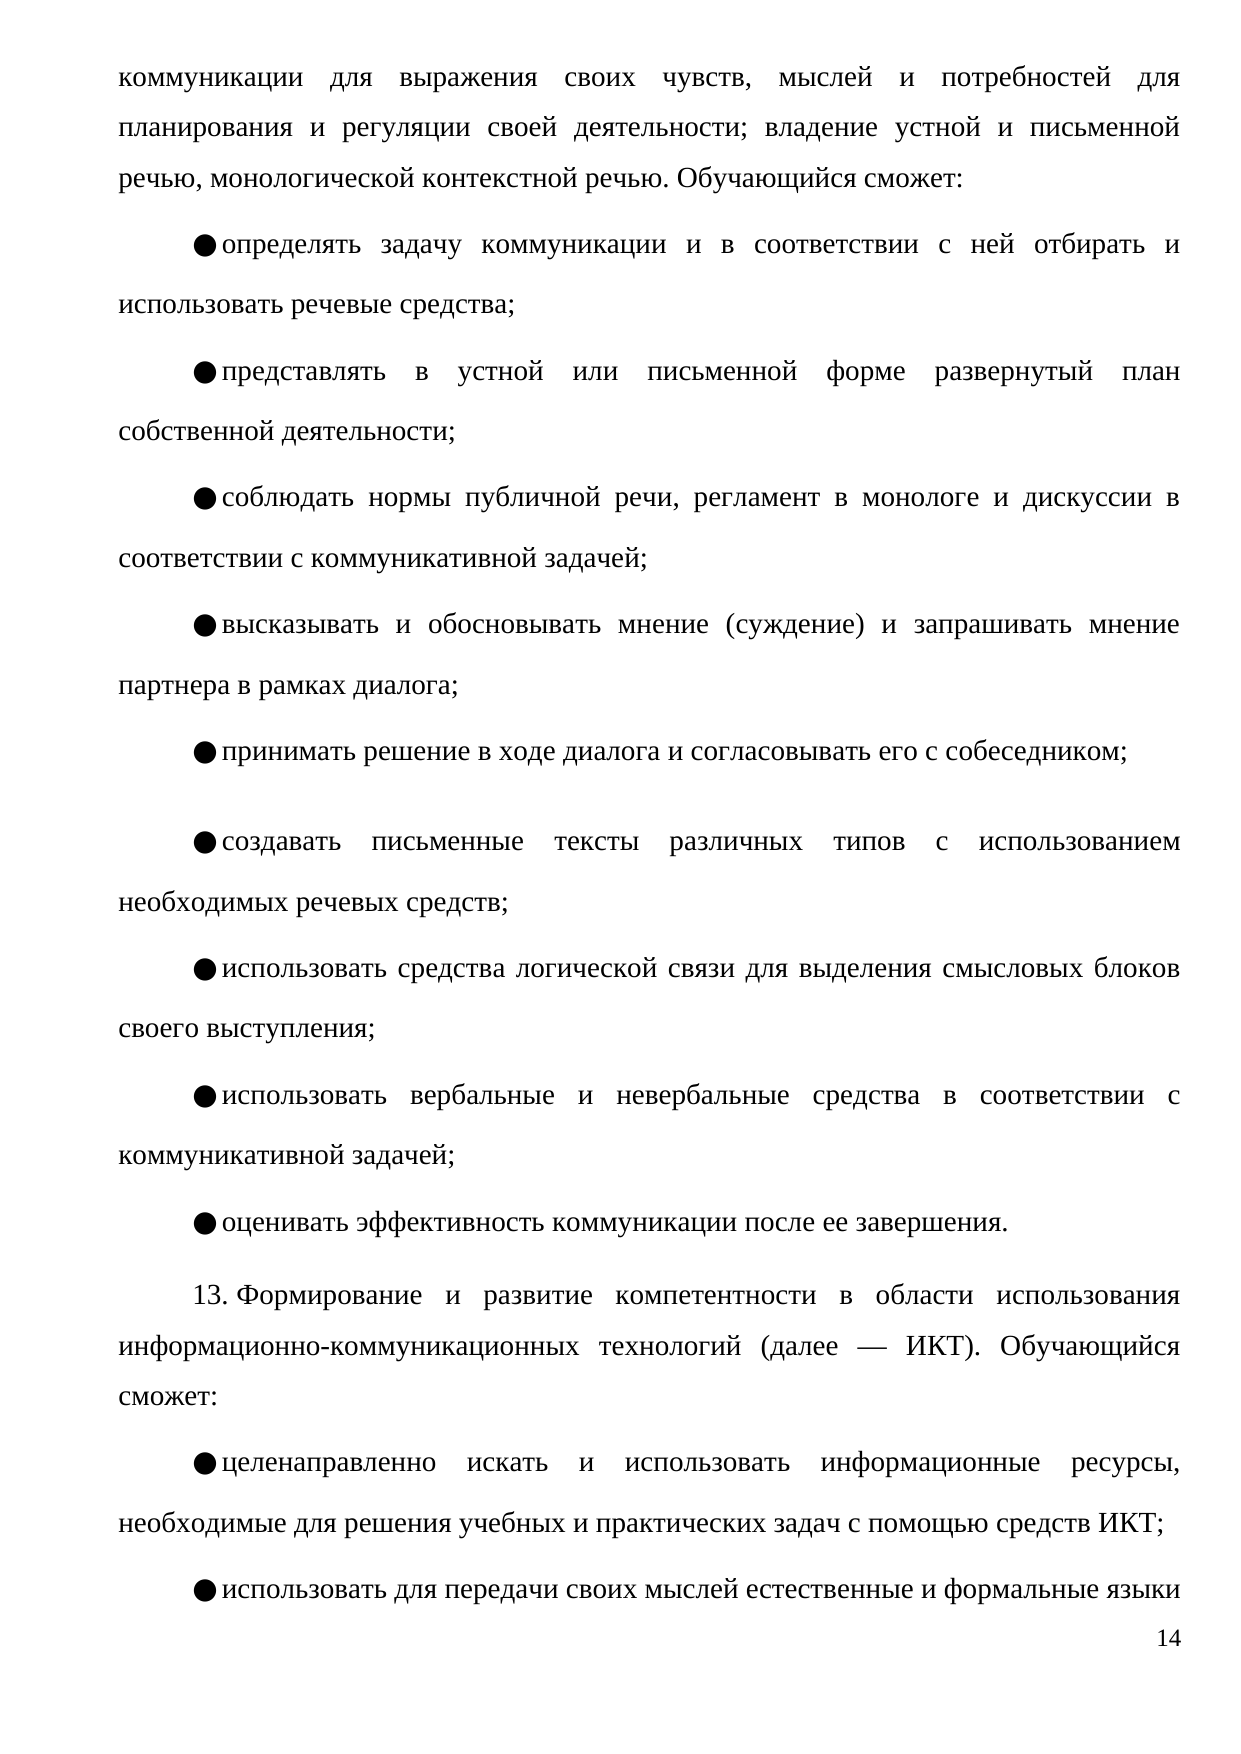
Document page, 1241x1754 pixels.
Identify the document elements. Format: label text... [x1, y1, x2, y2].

list представлять в устной или письменной форме развернутый план собственной деятельности; [118, 337, 1181, 447]
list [118, 1555, 1181, 1615]
list использовать средства логической связи для выделения смысловых блоков своего выступления; [118, 934, 1181, 1044]
list определять задачу коммуникации и в соответствии с ней отбирать и использовать речевые средства; [118, 210, 1181, 320]
list высказывать и обосновывать мнение (суждение) и запрашивать мнение партнера в рамках диалога; [118, 591, 1181, 701]
list соблюдать нормы публичной речи, регламент в монологе и дискуссии в соответствии с коммуникативной задачей; [118, 464, 1181, 574]
list принимать решение в ходе диалога и согласовывать его с собеседником; [118, 717, 1181, 777]
list целенаправленно искать и использовать информационные ресурсы, необходимые для решения учебных и практических задач с помощью средств ИКТ; [118, 1428, 1181, 1538]
list Формирование и развитие компетентности в области использования информационно-коммуникационных технологий (далее — ИКТ). Обучающийся сможет: [118, 1277, 1181, 1412]
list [118, 59, 1181, 193]
list использовать вербальные и невербальные средства в соответствии с коммуникативной задачей; [118, 1061, 1181, 1171]
list оценивать эффективность коммуникации после ее завершения. [118, 1188, 1181, 1248]
list создавать письменные тексты различных типов с использованием необходимых речевых средств; [118, 807, 1181, 917]
